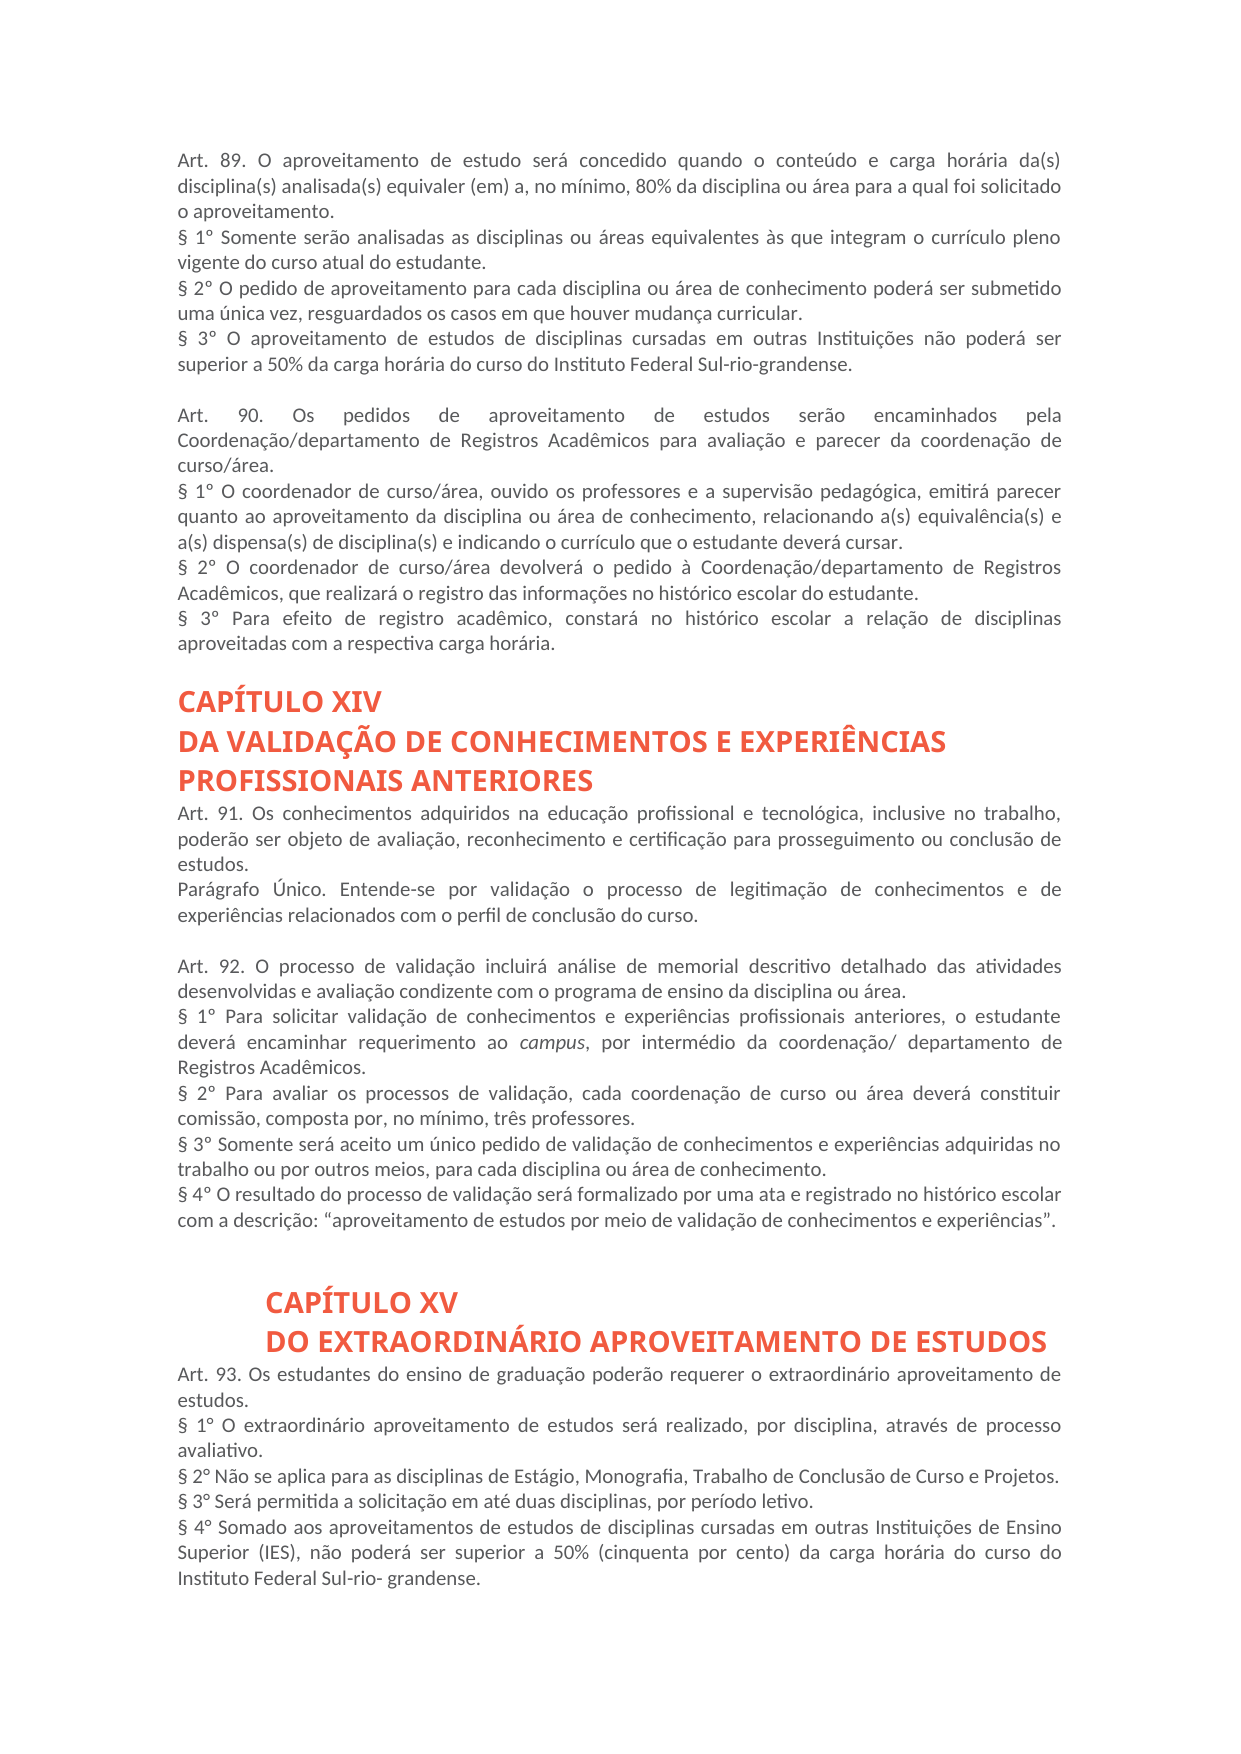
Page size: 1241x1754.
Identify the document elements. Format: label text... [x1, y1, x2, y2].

text Art. 92. O processo de validação incluirá análise de memorial descritivo detalhado das atividades desenvolvidas e avaliação condizente com o programa de ensino da disciplina ou área. [177, 953, 1063, 1004]
text § 1º Somente serão analisadas as disciplinas ou áreas equivalentes às que integram o currículo pleno vigente do curso atual do estudante. [177, 224, 1063, 275]
text § 1º Para solicitar validação de conhecimentos e experiências profissionais anteriores, o estudante deverá encaminhar requerimento ao campus, por intermédio da coordenação/ departamento de Registros Acadêmicos. [177, 1004, 1063, 1080]
text § 3º O aproveitamento de estudos de disciplinas cursadas em outras Instituições não poderá ser superior a 50% da carga horária do curso do Instituto Federal Sul-rio-grandense. [177, 326, 1063, 376]
text § 2° Não se aplica para as disciplinas de Estágio, Monografia, Trabalho de Conclusão de Curso e Projetos. [177, 1463, 1063, 1488]
text § 2º Para avaliar os processos de validação, cada coordenação de curso ou área deverá constituir comissão, composta por, no mínimo, três professores. [177, 1080, 1063, 1131]
text § 4° Somado aos aproveitamentos de estudos de disciplinas cursadas em outras Instituições de Ensino Superior (IES), não poderá ser superior a 50% (cinquenta por cento) da carga horária do curso do Instituto Federal Sul-rio- grandense. [177, 1514, 1063, 1590]
text Art. 90. Os pedidos de aproveitamento de estudos serão encaminhados pela Coordenação/departamento de Registros Acadêmicos para avaliação e parecer da coordenação de curso/área. [177, 402, 1063, 478]
text Art. 91. Os conhecimentos adquiridos na educação profissional e tecnológica, inclusive no trabalho, poderão ser objeto de avaliação, reconhecimento e certificação para prosseguimento ou conclusão de estudos. [177, 800, 1063, 877]
text Parágrafo Único. Entende-se por validação o processo de legitimação de conhecimentos e de experiências relacionados com o perfil de conclusão do curso. [177, 877, 1063, 927]
text § 1° O extraordinário aproveitamento de estudos será realizado, por disciplina, através de processo avaliativo. [177, 1412, 1063, 1463]
text CAPÍTULO XIV [177, 681, 1063, 721]
text § 1º O coordenador de curso/área, ouvido os professores e a supervisão pedagógica, emitirá parecer quanto ao aproveitamento da disciplina ou área de conhecimento, relacionando a(s) equivalência(s) e a(s) dispensa(s) de disciplina(s) e indicando o currículo que o estudante deverá cursar. [177, 478, 1063, 554]
text Art. 89. O aproveitamento de estudo será concedido quando o conteúdo e carga horária da(s) disciplina(s) analisada(s) equivaler (em) a, no mínimo, 80% da disciplina ou área para a qual foi solicitado o aproveitamento. [177, 148, 1063, 224]
text § 4º O resultado do processo de validação será formalizado por uma ata e registrado no histórico escolar com a descrição: “aproveitamento de estudos por meio de validação de conhecimentos e experiências”. [177, 1182, 1063, 1232]
text DO EXTRAORDINÁRIO APROVEITAMENTO DE ESTUDOS [177, 1322, 1063, 1361]
text DA VALIDAÇÃO DE CONHECIMENTOS E EXPERIÊNCIAS PROFISSIONAIS ANTERIORES [177, 721, 1063, 800]
text Art. 93. Os estudantes do ensino de graduação poderão requerer o extraordinário aproveitamento de estudos. [177, 1361, 1063, 1412]
text § 3º Somente será aceito um único pedido de validação de conhecimentos e experiências adquiridas no trabalho ou por outros meios, para cada disciplina ou área de conhecimento. [177, 1131, 1063, 1182]
text § 2º O coordenador de curso/área devolverá o pedido à Coordenação/departamento de Registros Acadêmicos, que realizará o registro das informações no histórico escolar do estudante. [177, 554, 1063, 605]
text CAPÍTULO XV [177, 1282, 1063, 1322]
text § 3º Para efeito de registro acadêmico, constará no histórico escolar a relação de disciplinas aproveitadas com a respectiva carga horária. [177, 605, 1063, 656]
text § 2º O pedido de aproveitamento para cada disciplina ou área de conhecimento poderá ser submetido uma única vez, resguardados os casos em que houver mudança curricular. [177, 275, 1063, 326]
text § 3° Será permitida a solicitação em até duas disciplinas, por período letivo. [177, 1488, 1063, 1514]
